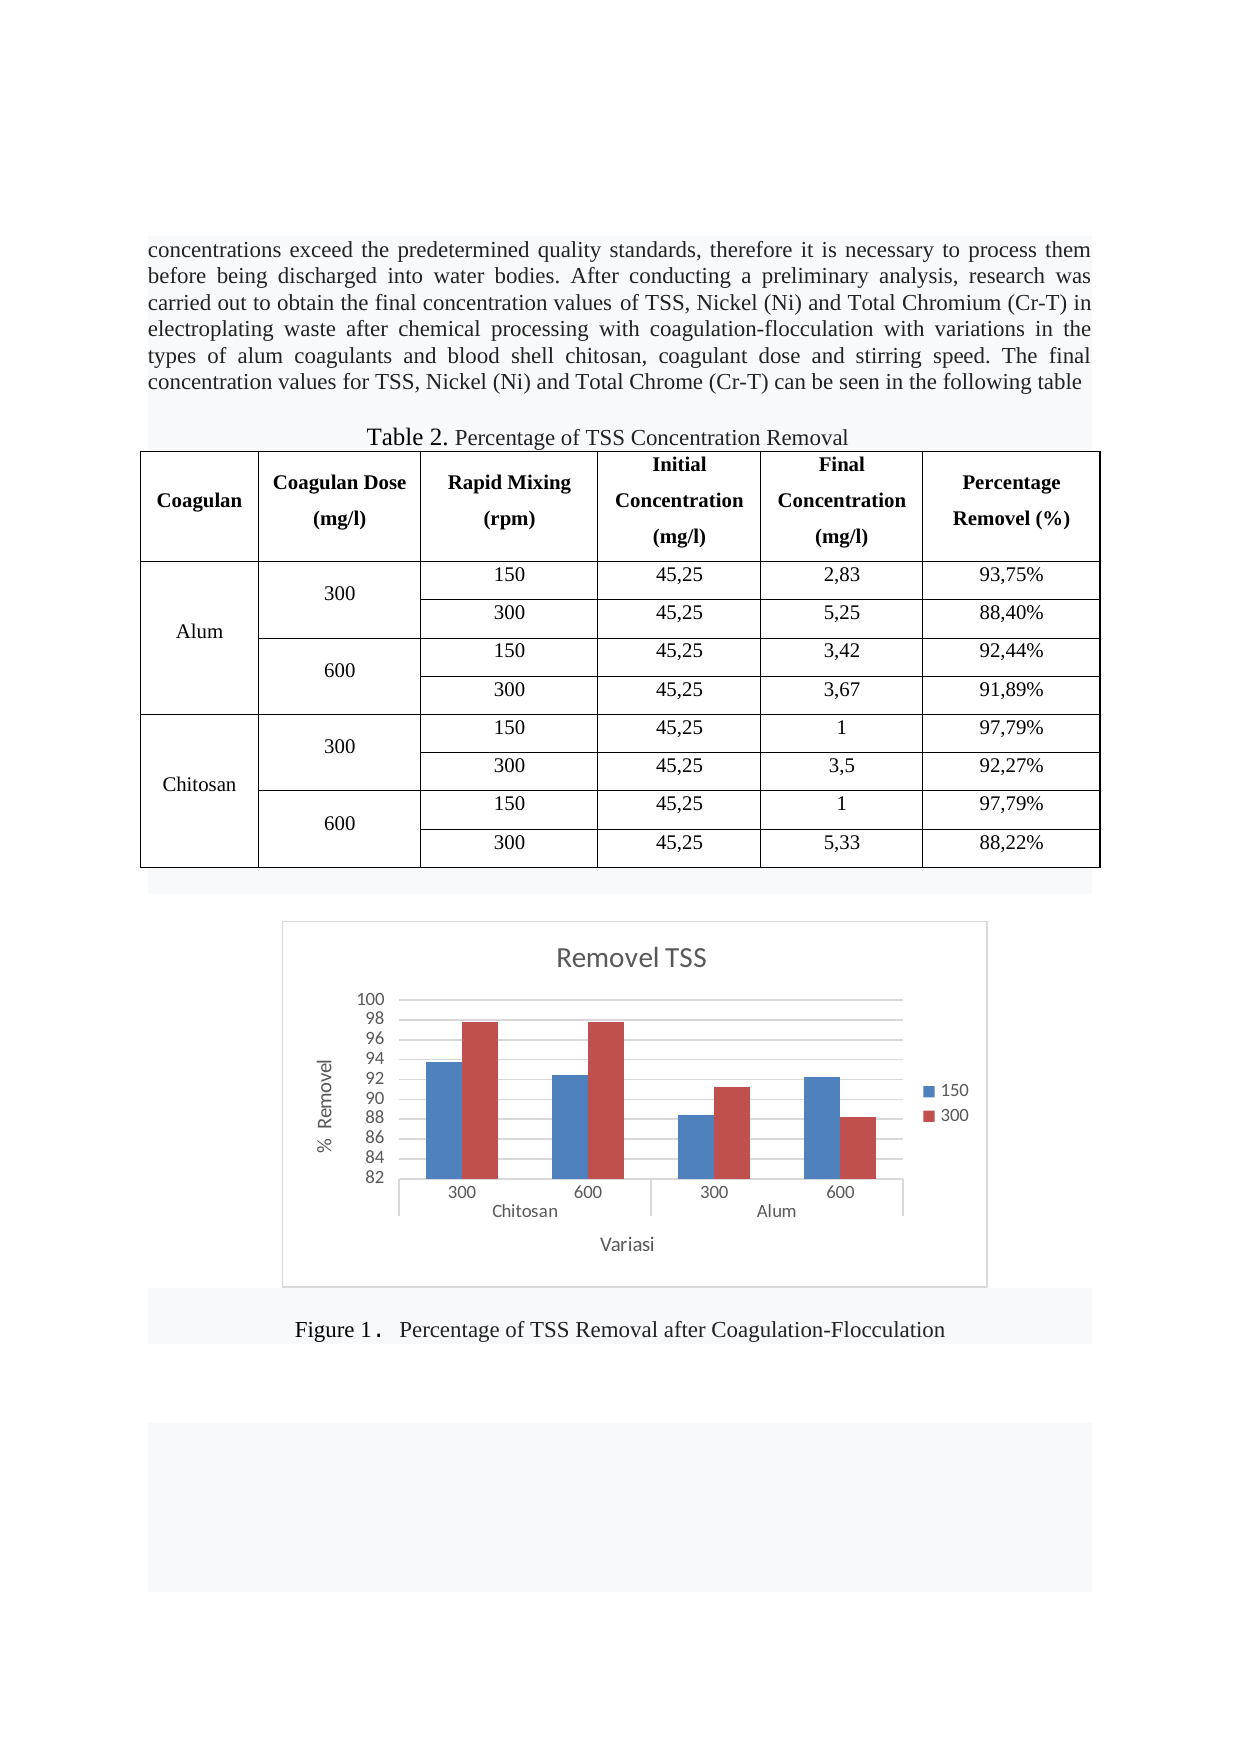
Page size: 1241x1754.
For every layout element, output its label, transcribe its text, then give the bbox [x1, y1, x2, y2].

table_cell 600 [259, 639, 420, 714]
table_cell 45,25 [598, 562, 760, 599]
table_cell 150 [421, 791, 597, 828]
table_cell 88,40% [923, 600, 1099, 637]
table_cell 5,33 [761, 830, 922, 867]
table_cell 88,22% [923, 830, 1099, 867]
table_cell 300 [421, 753, 597, 790]
table_cell 300 [259, 715, 420, 790]
table_cell 45,25 [598, 639, 760, 676]
table_cell 300 [421, 677, 597, 714]
text Table 2. Percentage of TSS Concentration Removal [148, 394, 1092, 451]
table_cell 91,89% [923, 677, 1099, 714]
table_cell 45,25 [598, 830, 760, 867]
table_cell 5,25 [761, 600, 922, 637]
table_cell 3,42 [761, 639, 922, 676]
table_cell 92,44% [923, 639, 1099, 676]
table_cell 3,67 [761, 677, 922, 714]
table_cell 600 [259, 791, 420, 867]
table_cell 45,25 [598, 753, 760, 790]
table_cell 45,25 [598, 677, 760, 714]
table_header Percentage Removel (%) [923, 452, 1099, 561]
table_cell 93,75% [923, 562, 1099, 599]
table_cell 1 [761, 715, 922, 752]
table_header Coagulan [141, 452, 258, 561]
table_cell 45,25 [598, 600, 760, 637]
text Figure 1. Percentage of TSS Removal after Coagulation-Flocculation [148, 1288, 1092, 1344]
table_cell Chitosan [141, 715, 258, 867]
table_cell 150 [421, 562, 597, 599]
table_header Coagulan Dose (mg/l) [259, 452, 420, 561]
table_cell 92,27% [923, 753, 1099, 790]
table_header Rapid Mixing (rpm) [421, 452, 597, 561]
table_cell 97,79% [923, 791, 1099, 828]
table_cell 300 [421, 600, 597, 637]
table_cell 2,83 [761, 562, 922, 599]
table_cell 45,25 [598, 791, 760, 828]
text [148, 236, 1092, 394]
table_cell 150 [421, 715, 597, 752]
table_cell 97,79% [923, 715, 1099, 752]
table_header Final Concentration (mg/l) [761, 452, 922, 561]
table_cell 150 [421, 639, 597, 676]
table_cell 300 [259, 562, 420, 637]
table_cell Alum [141, 562, 258, 714]
table_cell 1 [761, 791, 922, 828]
table_cell 45,25 [598, 715, 760, 752]
table_cell 300 [421, 830, 597, 867]
table_cell 3,5 [761, 753, 922, 790]
table_header Initial Concentration (mg/l) [598, 452, 760, 561]
